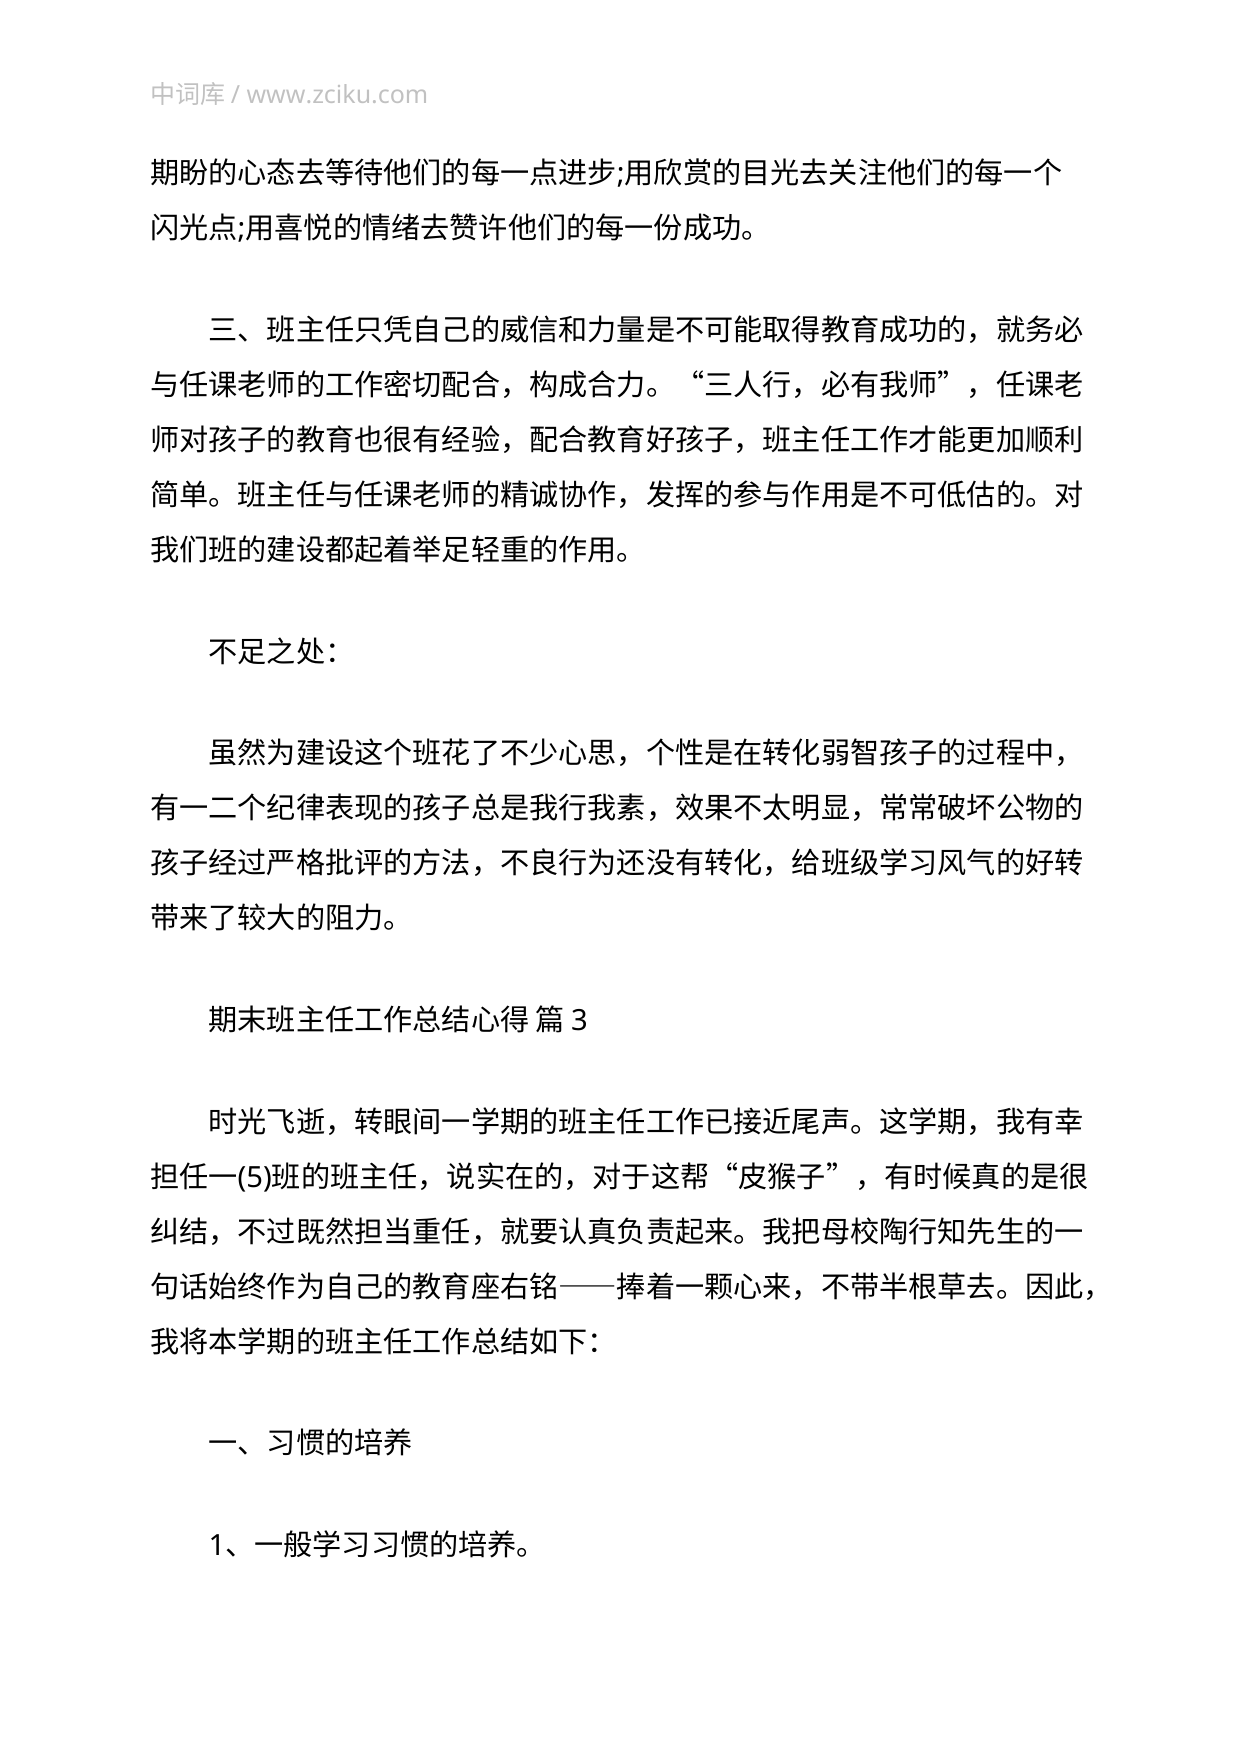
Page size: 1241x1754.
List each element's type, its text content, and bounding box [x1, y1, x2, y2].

text 一、习惯的培养 [150, 1420, 1090, 1462]
text 1、一般学习习惯的培养。 [150, 1522, 1090, 1564]
text 期末班主任工作总结心得 篇3 [150, 997, 1090, 1039]
text 时光飞逝，转眼间一学期的班主任工作已接近尾声。这学期，我有幸担任一(5)班的班主任，说实在的，对于这帮“皮猴子”，有时候真的是很纠结，不过既然担当重任，就要认真负责起来。我把母校陶行知先生的一句话始终作为自己的教育座右铭——捧着一颗心来，不带半根草去。因此，我将本学期的班主任工作总结如下： [150, 1098, 1090, 1361]
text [150, 150, 1090, 247]
text 不足之处： [150, 628, 1090, 671]
text 三、班主任只凭自己的威信和力量是不可能取得教育成功的，就务必与任课老师的工作密切配合，构成合力。“三人行，必有我师”，任课老师对孩子的教育也很有经验，配合教育好孩子，班主任工作才能更加顺利简单。班主任与任课老师的精诚协作，发挥的参与作用是不可低估的。对我们班的建设都起着举足轻重的作用。 [150, 307, 1090, 569]
text 虽然为建设这个班花了不少心思，个性是在转化弱智孩子的过程中，有一二个纪律表现的孩子总是我行我素，效果不太明显，常常破坏公物的孩子经过严格批评的方法，不良行为还没有转化，给班级学习风气的好转带来了较大的阻力。 [150, 730, 1090, 937]
